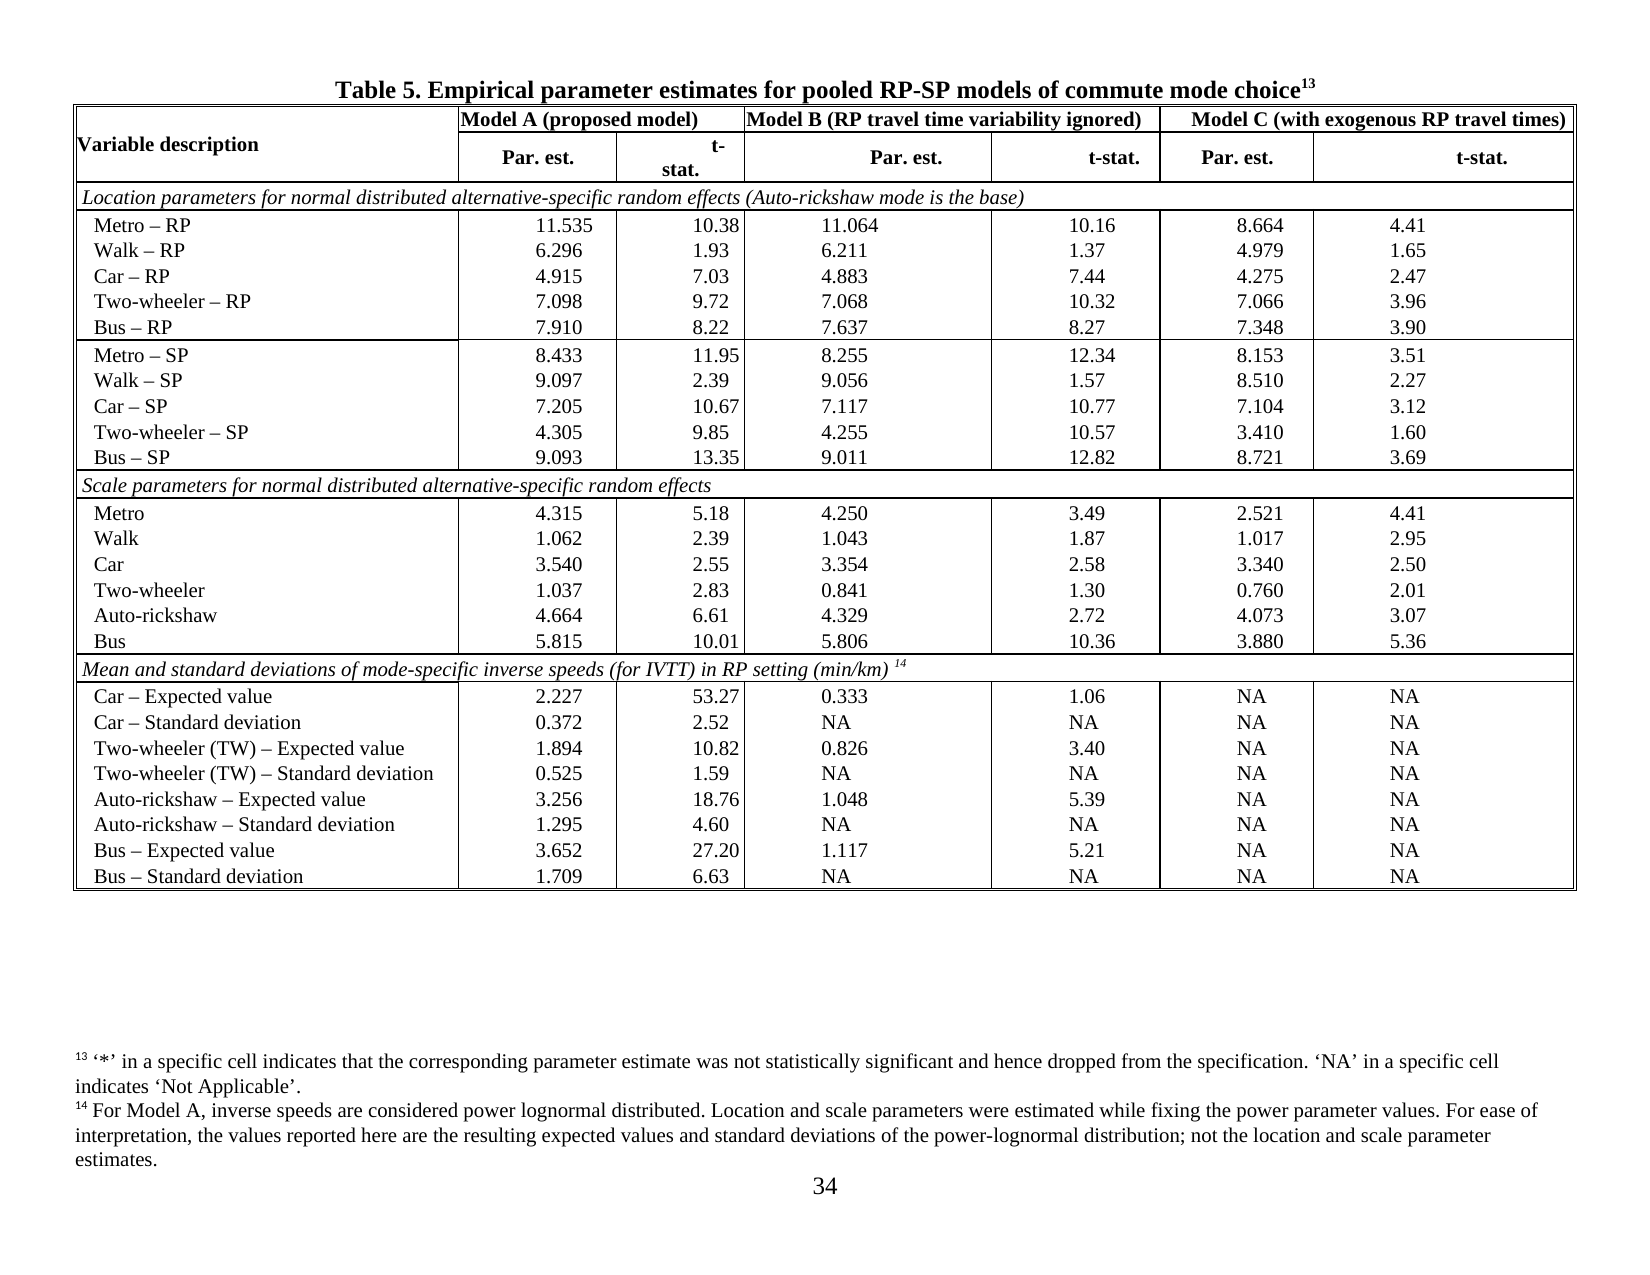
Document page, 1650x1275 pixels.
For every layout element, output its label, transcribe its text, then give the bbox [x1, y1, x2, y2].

table_cell 8.22 [617, 314, 744, 339]
table_cell NA [1314, 734, 1573, 759]
table_cell NA [1161, 811, 1313, 836]
table_cell 53.27 [617, 682, 744, 708]
table_cell 9.011 [745, 444, 991, 469]
table_cell 2.72 [992, 602, 1159, 627]
table_cell 2.50 [1314, 550, 1573, 576]
table_cell 7.104 [1161, 392, 1313, 418]
table_cell 5.36 [1314, 627, 1573, 653]
table_cell Auto-rickshaw – Expected value [77, 785, 458, 811]
table_cell 2.01 [1314, 576, 1573, 602]
table_cell 2.95 [1314, 525, 1573, 550]
table_cell Par. est. [745, 133, 991, 181]
table_cell 10.77 [992, 392, 1159, 418]
table_cell 11.535 [459, 211, 616, 237]
table_cell NA [1161, 734, 1313, 759]
table_cell t-stat. [992, 133, 1159, 181]
table_cell 18.76 [617, 785, 744, 811]
table_cell 7.205 [459, 392, 616, 418]
table_cell 12.82 [992, 444, 1159, 469]
table_cell 4.41 [1314, 211, 1573, 237]
table_cell Bus – Expected value [77, 836, 458, 862]
table_cell 7.068 [745, 288, 991, 313]
table_cell 3.340 [1161, 550, 1313, 576]
table_cell 2.55 [617, 550, 744, 576]
table_cell 9.85 [617, 418, 744, 444]
table_cell Bus – Standard deviation [77, 862, 458, 888]
table_cell NA [992, 811, 1159, 836]
table_cell 10.67 [617, 392, 744, 418]
table_cell 10.32 [992, 288, 1159, 313]
table_cell 6.63 [617, 862, 744, 888]
table_cell 3.49 [992, 499, 1159, 525]
table_cell 1.57 [992, 367, 1159, 392]
table_cell 7.348 [1161, 314, 1313, 339]
table_cell 1.37 [992, 237, 1159, 262]
table_cell 8.255 [745, 340, 991, 367]
table_cell 3.652 [459, 836, 616, 862]
table_cell 2.58 [992, 550, 1159, 576]
table_cell NA [1161, 862, 1313, 888]
table_cell 4.915 [459, 262, 616, 288]
table_cell 7.117 [745, 392, 991, 418]
table_cell NA [1161, 682, 1313, 708]
table_cell Car [77, 550, 458, 576]
table_cell 2.27 [1314, 367, 1573, 392]
table_cell 4.60 [617, 811, 744, 836]
table_cell 3.256 [459, 785, 616, 811]
table_cell 1.043 [745, 525, 991, 550]
table_cell 2.39 [617, 525, 744, 550]
table_cell 4.073 [1161, 602, 1313, 627]
table_cell Car – Expected value [77, 683, 458, 708]
table_cell NA [745, 862, 991, 888]
table_cell NA [1314, 760, 1573, 785]
table_cell Two-wheeler – RP [77, 288, 458, 313]
table_cell 0.333 [745, 682, 991, 708]
table_cell NA [745, 760, 991, 785]
table_cell 4.979 [1161, 237, 1313, 262]
table_cell 1.60 [1314, 418, 1573, 444]
table_cell 10.57 [992, 418, 1159, 444]
table_cell 3.07 [1314, 602, 1573, 627]
table_cell Car – Standard deviation [77, 708, 458, 734]
table_cell 1.709 [459, 862, 616, 888]
table_header Model A (proposed model) [459, 107, 744, 131]
table_cell NA [1314, 836, 1573, 862]
table_cell Bus [77, 627, 458, 653]
table_cell 3.540 [459, 550, 616, 576]
table_cell 1.06 [992, 682, 1159, 708]
table_cell 11.95 [617, 340, 744, 367]
table_cell 5.21 [992, 836, 1159, 862]
table_cell 1.87 [992, 525, 1159, 550]
table_cell 2.39 [617, 367, 744, 392]
table_cell t-stat. [617, 133, 744, 181]
table_cell Bus – SP [77, 444, 458, 469]
table_cell NA [1314, 682, 1573, 708]
table_cell 1.017 [1161, 525, 1313, 550]
table_cell Car – SP [77, 392, 458, 418]
table_cell Two-wheeler (TW) – Standard deviation [77, 760, 458, 785]
table_cell 7.066 [1161, 288, 1313, 313]
table_cell NA [1314, 785, 1573, 811]
table_cell NA [1314, 811, 1573, 836]
table_cell Walk [77, 525, 458, 550]
table_cell Auto-rickshaw – Standard deviation [77, 811, 458, 836]
table_cell 7.098 [459, 288, 616, 313]
table_cell Mean and standard deviations of mode-specific inverse speeds (for IVTT) in RP setting (min/km) [77, 655, 1573, 681]
table_cell Metro – RP [77, 211, 458, 237]
table_cell 7.44 [992, 262, 1159, 288]
table_cell 3.90 [1314, 314, 1573, 339]
table_cell NA [992, 708, 1159, 734]
text Table 5. Empirical parameter estimates for pooled RP-SP models of commute mode choice [75, 75, 1575, 104]
table_cell 13.35 [617, 444, 744, 469]
table_cell 27.20 [617, 836, 744, 862]
table_cell 12.34 [992, 340, 1159, 367]
table_header Variable description [77, 107, 458, 181]
table_cell NA [745, 708, 991, 734]
table_cell 10.16 [992, 211, 1159, 237]
table_cell 7.910 [459, 314, 616, 339]
table_cell 2.52 [617, 708, 744, 734]
table_cell Walk – RP [77, 237, 458, 262]
table_cell Metro [77, 499, 458, 525]
table_cell Car – RP [77, 262, 458, 288]
table_cell 11.064 [745, 211, 991, 237]
table_cell 0.826 [745, 734, 991, 759]
table_cell 4.883 [745, 262, 991, 288]
table_cell 6.61 [617, 602, 744, 627]
table_cell Two-wheeler (TW) – Expected value [77, 734, 458, 759]
table_cell 0.760 [1161, 576, 1313, 602]
table_cell 4.305 [459, 418, 616, 444]
table_cell 8.721 [1161, 444, 1313, 469]
table_cell 2.227 [459, 682, 616, 708]
table_cell 0.841 [745, 576, 991, 602]
table_cell 9.72 [617, 288, 744, 313]
table_cell NA [1314, 708, 1573, 734]
table_cell 2.83 [617, 576, 744, 602]
table_cell 1.894 [459, 734, 616, 759]
table_cell 3.40 [992, 734, 1159, 759]
table_cell 9.093 [459, 444, 616, 469]
table_cell 5.39 [992, 785, 1159, 811]
table_cell 4.41 [1314, 499, 1573, 525]
table_cell Auto-rickshaw [77, 602, 458, 627]
table_cell NA [745, 811, 991, 836]
table_cell 0.372 [459, 708, 616, 734]
table_cell NA [1161, 760, 1313, 785]
table_cell Walk – SP [77, 367, 458, 392]
table_cell 10.36 [992, 627, 1159, 653]
table_cell 3.12 [1314, 392, 1573, 418]
table_cell 1.048 [745, 785, 991, 811]
table_cell NA [1314, 862, 1573, 888]
table_cell 3.69 [1314, 444, 1573, 469]
table_cell 1.65 [1314, 237, 1573, 262]
table_cell 3.354 [745, 550, 991, 576]
table_cell 3.51 [1314, 340, 1573, 367]
table_cell 3.410 [1161, 418, 1313, 444]
table_cell 8.433 [459, 340, 616, 367]
table_cell 10.82 [617, 734, 744, 759]
table_cell 1.117 [745, 836, 991, 862]
table_cell Scale parameters for normal distributed alternative-specific random effects [77, 471, 1573, 497]
table_cell Two-wheeler – SP [77, 418, 458, 444]
table_cell 4.275 [1161, 262, 1313, 288]
table_cell Location parameters for normal distributed alternative-specific random effects (Auto-rickshaw mode is the base) [77, 183, 1573, 209]
table_cell 1.30 [992, 576, 1159, 602]
table_header Model B (RP travel time variability ignored) [745, 107, 1159, 131]
table_cell 3.96 [1314, 288, 1573, 313]
table_cell t-stat. [1314, 133, 1573, 181]
table_cell 1.037 [459, 576, 616, 602]
table_cell 8.664 [1161, 211, 1313, 237]
table_cell 1.295 [459, 811, 616, 836]
table_cell NA [992, 862, 1159, 888]
table_cell 5.18 [617, 499, 744, 525]
table_cell Par. est. [459, 133, 616, 181]
table_cell 1.062 [459, 525, 616, 550]
table_cell 4.315 [459, 499, 616, 525]
table_cell 4.664 [459, 602, 616, 627]
table_cell Metro – SP [77, 341, 458, 367]
table_cell 7.637 [745, 314, 991, 339]
table_cell 0.525 [459, 760, 616, 785]
table_cell 8.27 [992, 314, 1159, 339]
table_cell 4.329 [745, 602, 991, 627]
table_cell NA [992, 760, 1159, 785]
table_cell 4.250 [745, 499, 991, 525]
table_cell 3.880 [1161, 627, 1313, 653]
table_cell Bus – RP [77, 314, 458, 339]
table_cell 9.097 [459, 367, 616, 392]
table_cell NA [1161, 836, 1313, 862]
table_cell 6.211 [745, 237, 991, 262]
table_cell 1.59 [617, 760, 744, 785]
table_cell Par. est. [1161, 133, 1313, 181]
table_header Model C (with exogenous RP travel times) [1161, 107, 1573, 131]
table_cell 6.296 [459, 237, 616, 262]
table_cell 8.153 [1161, 340, 1313, 367]
table_cell 7.03 [617, 262, 744, 288]
table_cell 5.806 [745, 627, 991, 653]
table_cell 4.255 [745, 418, 991, 444]
table_cell 9.056 [745, 367, 991, 392]
table_cell 5.815 [459, 627, 616, 653]
table_cell 1.93 [617, 237, 744, 262]
table_cell 2.521 [1161, 499, 1313, 525]
table_cell 2.47 [1314, 262, 1573, 288]
table_cell NA [1161, 785, 1313, 811]
table_cell NA [1161, 708, 1313, 734]
table_cell 8.510 [1161, 367, 1313, 392]
table_cell 10.01 [617, 627, 744, 653]
table_cell Two-wheeler [77, 576, 458, 602]
table_cell 10.38 [617, 211, 744, 237]
